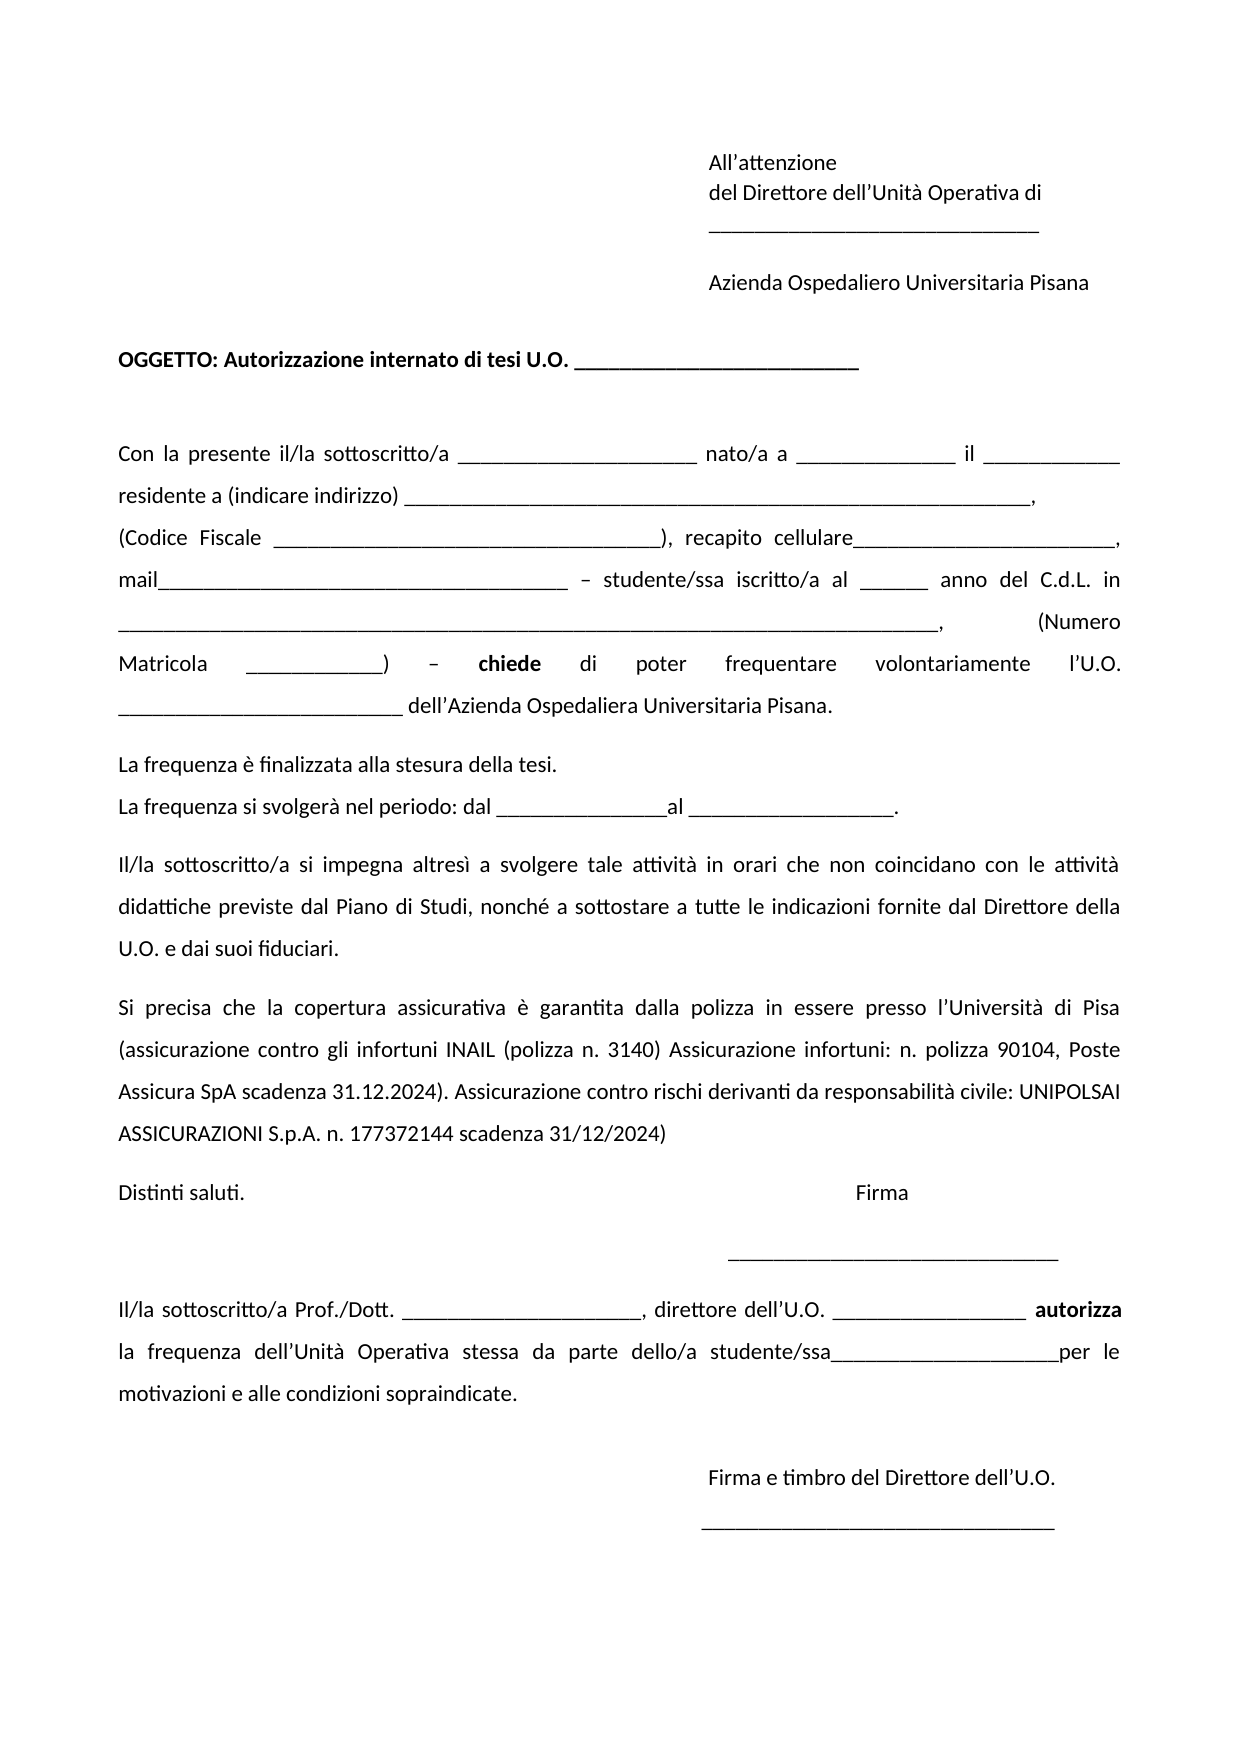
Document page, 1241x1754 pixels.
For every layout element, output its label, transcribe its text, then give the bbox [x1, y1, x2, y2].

text Azienda Ospedaliero Universitaria Pisana [709, 268, 1122, 296]
text Firma e timbro del Direttore dell’U.O. [708, 1463, 1122, 1491]
text OGGETTO: Autorizzazione internato di tesi U.O. _________________________ [118, 346, 1122, 373]
text Il/la sottoscritto/a si impegna altresì a svolgere tale attività in orari che non coincidano con le attività didattiche previste dal Piano di Studi, nonché a sottostare a tutte le indicazioni fornite dal Direttore della U.O. e dai suoi fiduciari. [118, 850, 1122, 962]
text Si precisa che la copertura assicurativa è garantita dalla polizza in essere presso l’Università di Pisa (assicurazione contro gli infortuni INAIL (polizza n. 3140) Assicurazione infortuni: n. polizza 90104, Poste Assicura SpA scadenza 31.12.2024). Assicurazione contro rischi derivanti da responsabilità civile: UNIPOLSAI ASSICURAZIONI S.p.A. n. 177372144 scadenza 31/12/2024) [118, 993, 1122, 1147]
text All’attenzione [709, 148, 1122, 176]
text La frequenza è finalizzata alla stesura della tesi. [118, 750, 1122, 778]
text (Codice Fiscale __________________________________), recapito cellulare_______________________, mail____________________________________ – studente/ssa iscritto/a al ______ anno del C.d.L. in ________________________________________________________________________, (Numero Matricola ____________) – chiede di poter frequentare volontariamente l’U.O. _________________________ dell’Azienda Ospedaliera Universitaria Pisana. [118, 523, 1122, 719]
text Distinti saluti. Firma [118, 1178, 1122, 1206]
text Il/la sottoscritto/a Prof./Dott. _____________________, direttore dell’U.O. _________________ autorizza la frequenza dell’Unità Operativa stessa da parte dello/a studente/ssa____________________per le motivazioni e alle condizioni sopraindicate. [118, 1295, 1122, 1407]
text _____________________________ [664, 1236, 1122, 1264]
text _____________________________ [709, 208, 1122, 236]
text _______________________________ [634, 1505, 1122, 1533]
text Con la presente il/la sottoscritto/a _____________________ nato/a a ______________ il ____________ residente a (indicare indirizzo) _______________________________________________________, [118, 439, 1122, 509]
text del Direttore dell’Unità Operativa di [709, 178, 1122, 206]
text La frequenza si svolgerà nel periodo: dal _______________al __________________. [118, 792, 1122, 820]
